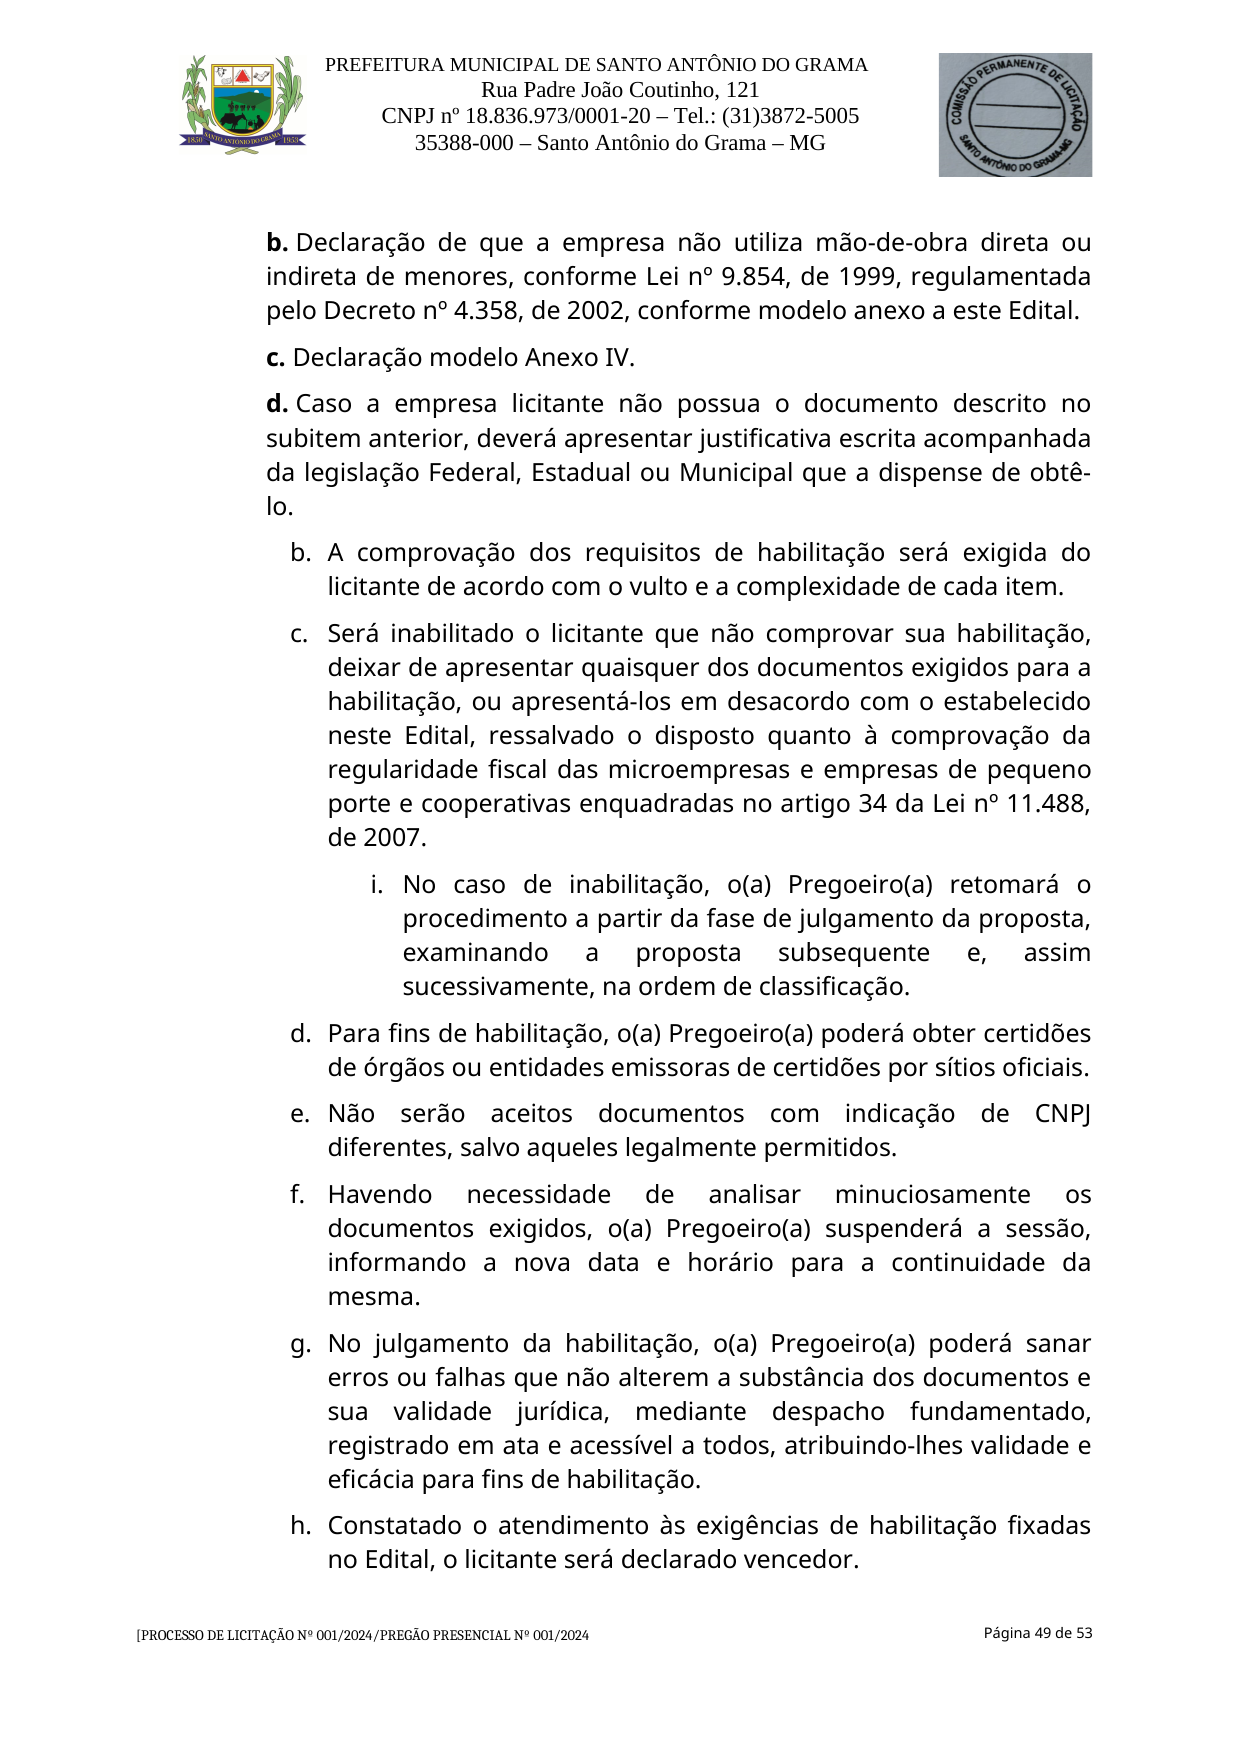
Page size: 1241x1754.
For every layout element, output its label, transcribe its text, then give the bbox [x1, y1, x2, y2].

list No julgamento da habilitação, o(a) Pregoeiro(a) poderá sanar erros ou falhas que não alterem a substância dos documentos e sua validade jurídica, mediante despacho fundamentado, registrado em ata e acessível a todos, atribuindo-lhes validade e eficácia para fins de habilitação. [290, 1325, 1092, 1496]
list Declaração de que a empresa não utiliza mão-de-obra direta ou indireta de menores, conforme Lei nº 9.854, de 1999, regulamentada pelo Decreto nº 4.358, de 2002, conforme modelo anexo a este Edital. [266, 225, 1092, 327]
list Não serão aceitos documentos com indicação de CNPJ diferentes, salvo aqueles legalmente permitidos. [290, 1096, 1092, 1164]
list Constatado o atendimento às exigências de habilitação fixadas no Edital, o licitante será declarado vencedor. [290, 1508, 1092, 1576]
picture [178, 55, 307, 155]
list Declaração modelo Anexo IV. [266, 339, 1092, 374]
list Havendo necessidade de analisar minuciosamente os documentos exigidos, o(a) Pregoeiro(a) suspenderá a sessão, informando a nova data e horário para a continuidade da mesma. [290, 1176, 1092, 1313]
list No caso de inabilitação, o(a) Pregoeiro(a) retomará o procedimento a partir da fase de julgamento da proposta, examinando a proposta subsequente e, assim sucessivamente, na ordem de classificação. [383, 866, 1092, 1003]
picture [938, 53, 1093, 177]
list A comprovação dos requisitos de habilitação será exigida do licitante de acordo com o vulto e a complexidade de cada item. [290, 535, 1092, 603]
list Para fins de habilitação, o(a) Pregoeiro(a) poderá obter certidões de órgãos ou entidades emissoras de certidões por sítios oficiais. [290, 1015, 1092, 1083]
list Será inabilitado o licitante que não comprovar sua habilitação, deixar de apresentar quaisquer dos documentos exigidos para a habilitação, ou apresentá-los em desacordo com o estabelecido neste Edital, ressalvado o disposto quanto à comprovação da regularidade fiscal das microempresas e empresas de pequeno porte e cooperativas enquadradas no artigo 34 da Lei nº 11.488, de 2007. [290, 616, 1092, 854]
list Caso a empresa licitante não possua o documento descrito no subitem anterior, deverá apresentar justificativa escrita acompanhada da legislação Federal, Estadual ou Municipal que a dispense de obtê-lo. [266, 386, 1092, 522]
